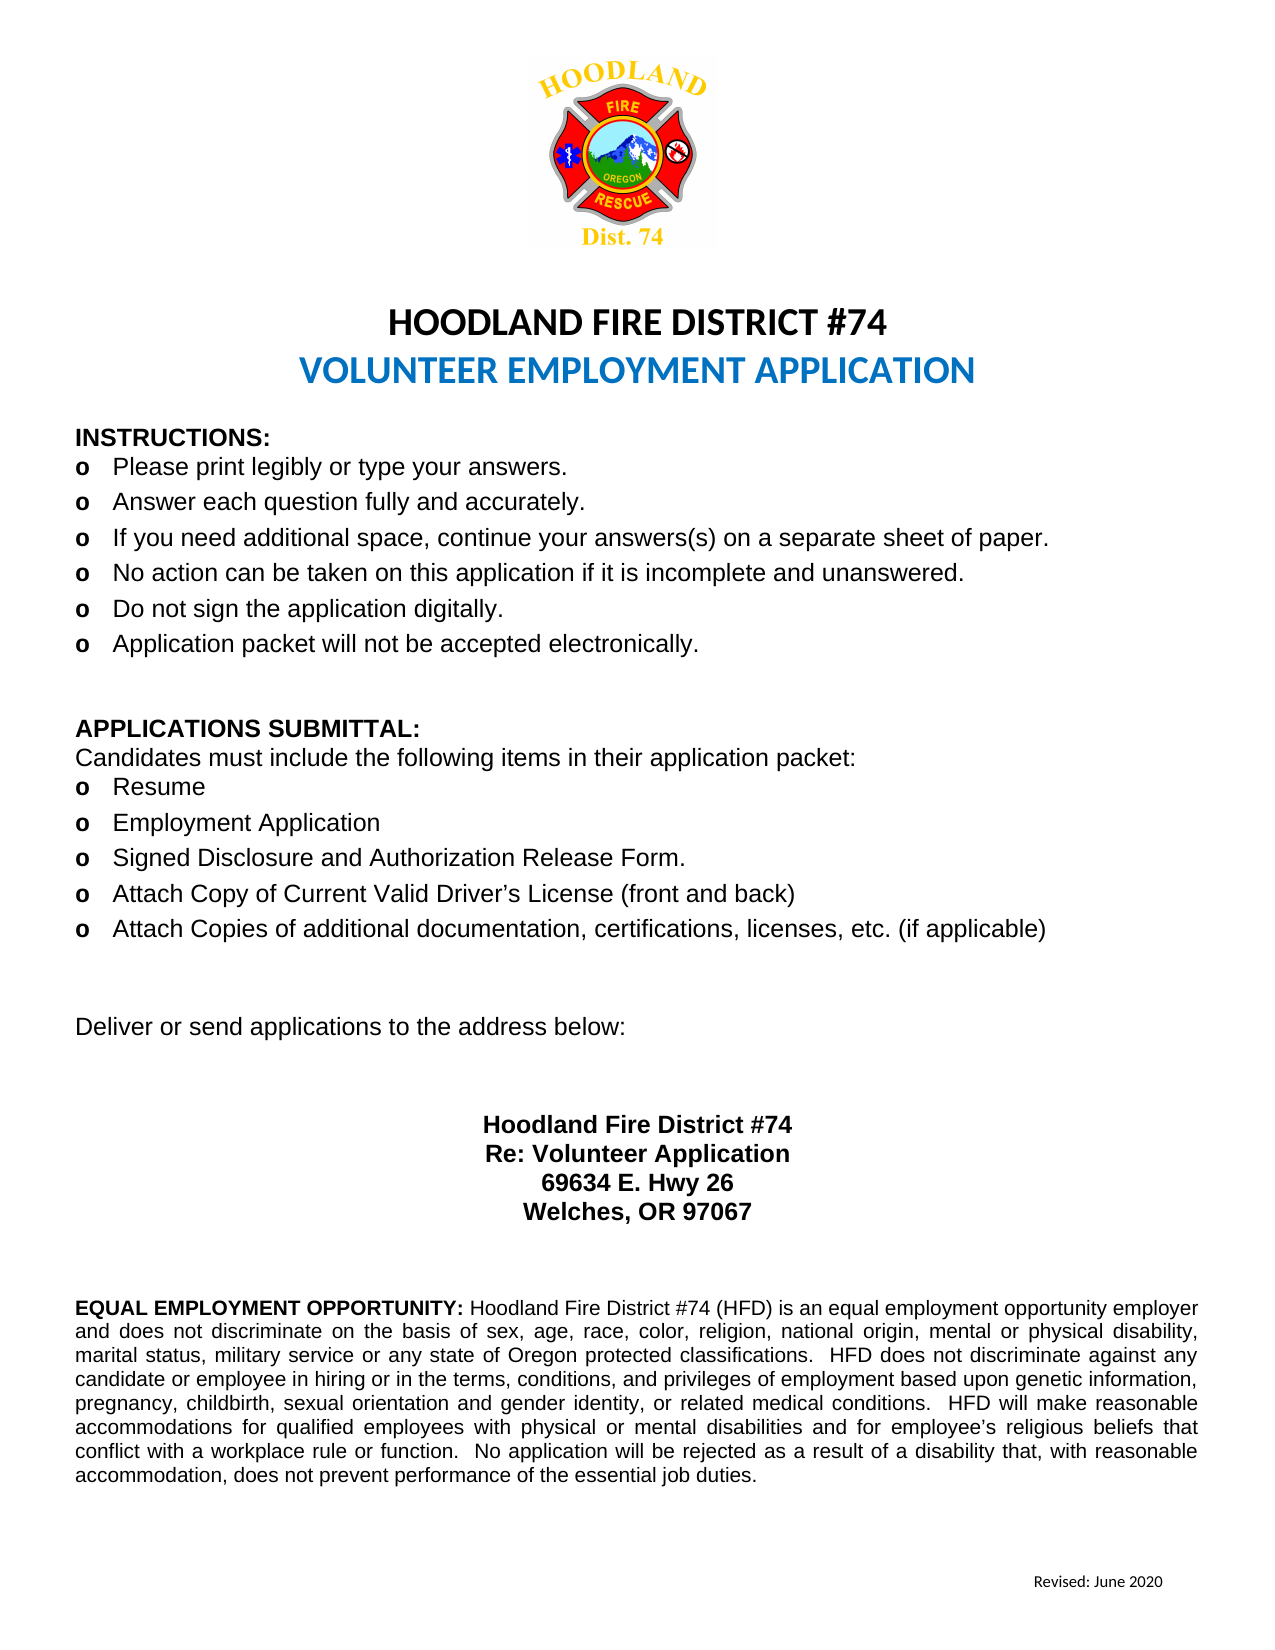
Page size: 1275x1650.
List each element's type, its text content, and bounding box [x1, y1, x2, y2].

text EQUAL EMPLOYMENT OPPORTUNITY: Hoodland Fire District #74 (HFD) is an equal employment opportunity employer and does not discriminate on the basis of sex, age, race, color, religion, national origin, mental or physical disability, marital status, military service or any state of Oregon protected classifications. HFD does not discriminate against any candidate or employee in hiring or in the terms, conditions, and privileges of employment based upon genetic information, pregnancy, childbirth, sexual orientation and gender identity, or related medical conditions. HFD will make reasonable accommodations for qualified employees with physical or mental disabilities and for employee’s religious beliefs that conflict with a workplace rule or function. No application will be rejected as a result of a disability that, with reasonable accommodation, does not prevent performance of the essential job duties. [75, 1295, 1200, 1487]
list Attach Copies of additional documentation, certifications, licenses, etc. (if applicable) [75, 914, 1200, 945]
text Hoodland Fire District #74 [75, 1110, 1200, 1139]
text Re: Volunteer Application [75, 1139, 1200, 1168]
list Signed Disclosure and Authorization Release Form. [75, 843, 1200, 874]
list Do not sign the application digitally. [75, 594, 1200, 625]
list Please print legibly or type your answers. [75, 452, 1200, 483]
list If you need additional space, continue your answers(s) on a separate sheet of paper. [75, 523, 1200, 554]
list Application packet will not be accepted electronically. [75, 629, 1200, 660]
text Deliver or send applications to the address below: [75, 1012, 1200, 1040]
list Attach Copy of Current Valid Driver’s License (front and back) [75, 878, 1200, 909]
text Candidates must include the following items in their application packet: [75, 743, 1200, 772]
text Welches, OR 97067 [75, 1197, 1200, 1225]
list No action can be taken on this application if it is incomplete and unanswered. [75, 558, 1200, 589]
picture [528, 54, 718, 250]
text 69634 E. Hwy 26 [75, 1168, 1200, 1197]
text HOODLAND FIRE DISTRICT #74 [75, 297, 1200, 345]
text APPLICATIONS SUBMITTAL: [75, 714, 1200, 743]
text VOLUNTEER EMPLOYMENT APPLICATION [75, 345, 1200, 394]
text INSTRUCTIONS: [75, 423, 1200, 452]
list Answer each question fully and accurately. [75, 487, 1200, 518]
list Resume [75, 772, 1200, 803]
list Employment Application [75, 807, 1200, 838]
